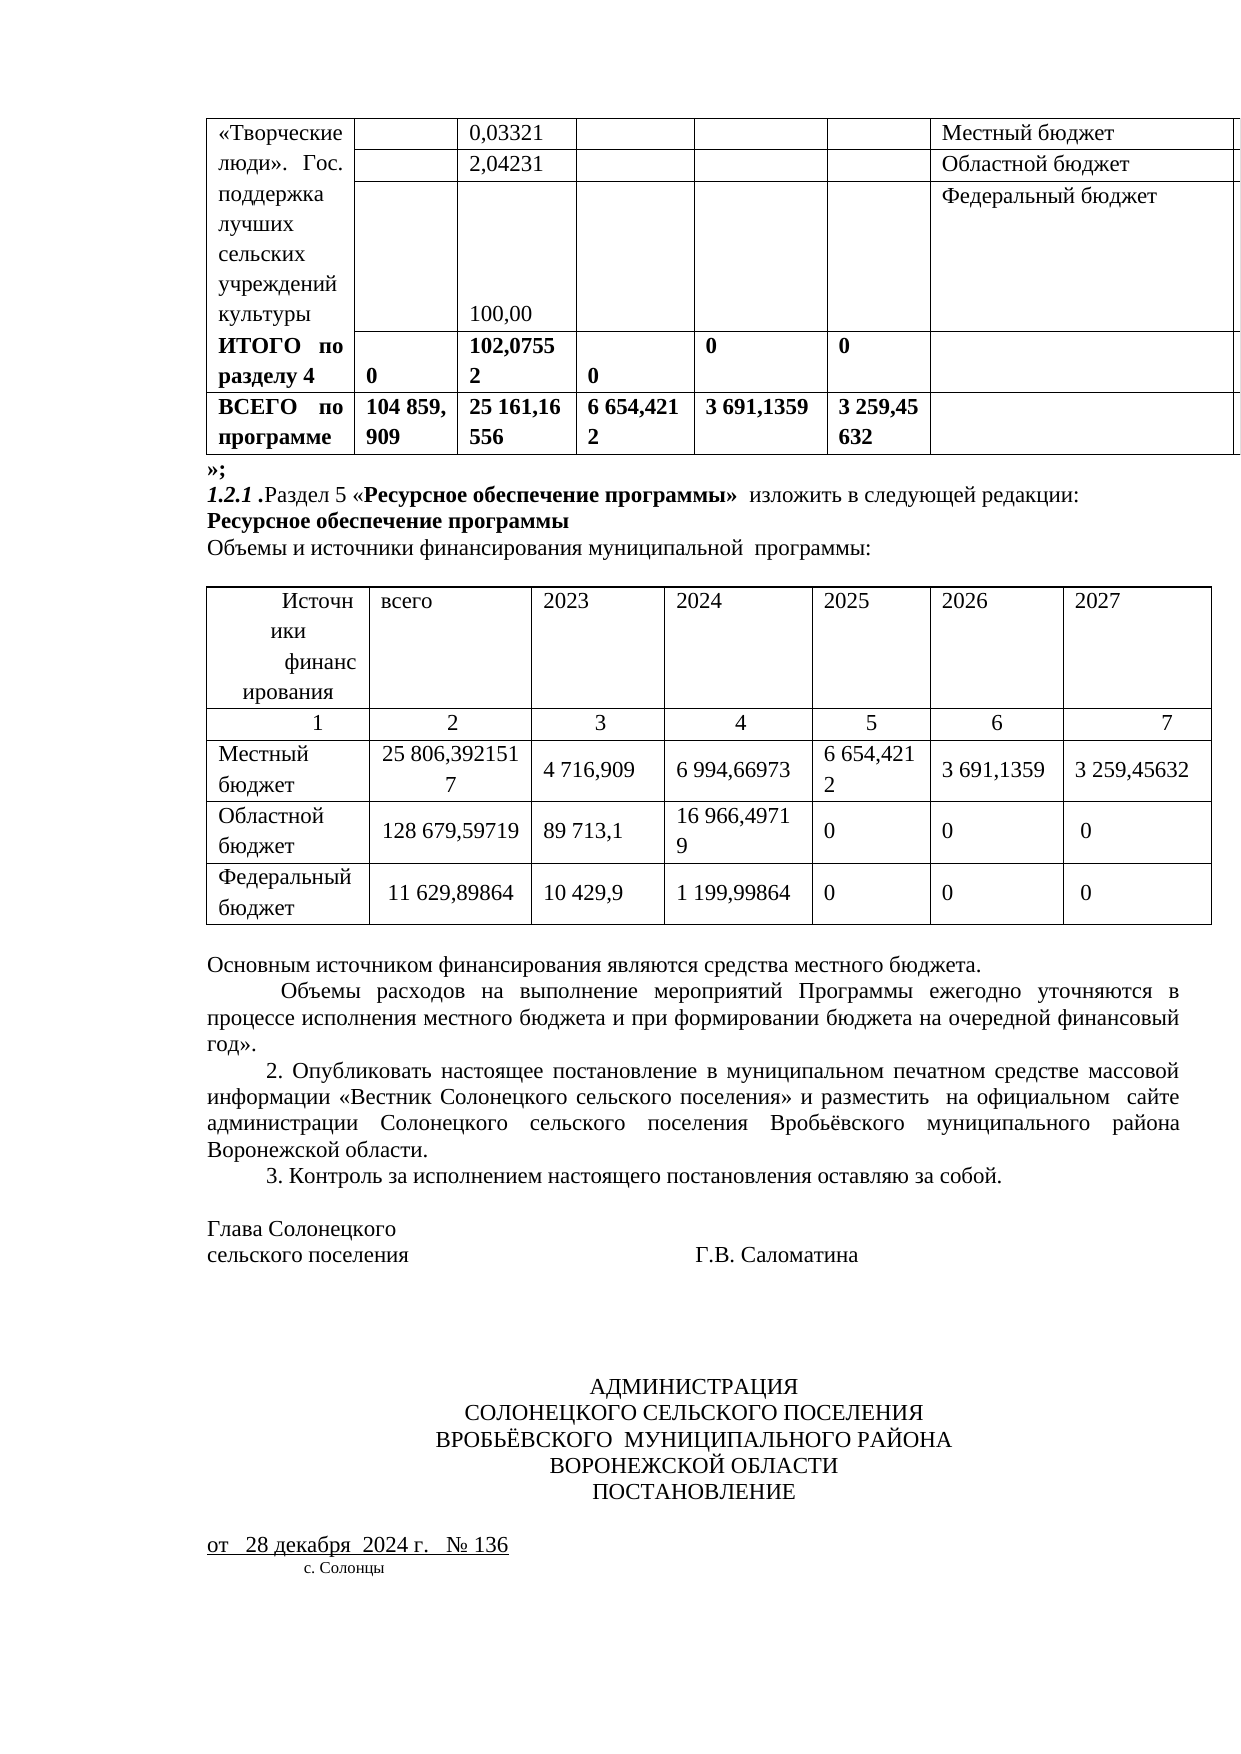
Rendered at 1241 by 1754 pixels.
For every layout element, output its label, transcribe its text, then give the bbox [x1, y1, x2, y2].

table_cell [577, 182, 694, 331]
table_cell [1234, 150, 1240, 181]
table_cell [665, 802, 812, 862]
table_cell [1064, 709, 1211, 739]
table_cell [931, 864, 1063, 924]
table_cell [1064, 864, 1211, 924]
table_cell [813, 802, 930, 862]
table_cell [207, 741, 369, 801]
text с. Солонцы [207, 1557, 606, 1577]
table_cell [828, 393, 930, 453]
text 1.2.1 .Раздел 5 «Ресурсное обеспечение программы» изложить в следующей редакции: [207, 481, 1181, 507]
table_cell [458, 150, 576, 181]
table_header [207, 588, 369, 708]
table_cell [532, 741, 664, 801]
text ВРОБЬЁВСКОГО МУНИЦИПАЛЬНОГО РАЙОНА [207, 1426, 1181, 1452]
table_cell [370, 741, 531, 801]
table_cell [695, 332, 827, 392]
text 2. Опубликовать настоящее постановление в муниципальном печатном средстве массовой информации «Вестник Солонецкого сельского поселения» и разместить на официальном сайте администрации Солонецкого сельского поселения Вробьёвского муниципального района Воронежской области. [207, 1057, 1181, 1162]
text Основным источником финансирования являются средства местного бюджета. [207, 951, 1181, 978]
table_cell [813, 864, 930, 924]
text »; [207, 455, 1181, 481]
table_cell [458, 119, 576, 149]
text ПОСТАНОВЛЕНИЕ [207, 1478, 1181, 1505]
text ВОРОНЕЖСКОЙ ОБЛАСТИ [207, 1452, 1181, 1478]
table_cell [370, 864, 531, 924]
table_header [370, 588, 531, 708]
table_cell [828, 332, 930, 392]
text сельского поселения Г.В. Саломатина [207, 1241, 1181, 1267]
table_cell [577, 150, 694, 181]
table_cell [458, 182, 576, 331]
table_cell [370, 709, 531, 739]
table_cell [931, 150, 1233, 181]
text от 28 декабря 2024 г. № 136 [207, 1531, 606, 1557]
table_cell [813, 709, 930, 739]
text СОЛОНЕЦКОГО СЕЛЬСКОГО ПОСЕЛЕНИЯ [207, 1399, 1181, 1426]
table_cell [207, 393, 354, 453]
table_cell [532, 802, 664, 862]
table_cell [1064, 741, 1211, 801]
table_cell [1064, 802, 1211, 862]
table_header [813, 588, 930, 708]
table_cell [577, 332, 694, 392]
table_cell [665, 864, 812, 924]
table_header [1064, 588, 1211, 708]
text Глава Солонецкого [207, 1215, 1181, 1241]
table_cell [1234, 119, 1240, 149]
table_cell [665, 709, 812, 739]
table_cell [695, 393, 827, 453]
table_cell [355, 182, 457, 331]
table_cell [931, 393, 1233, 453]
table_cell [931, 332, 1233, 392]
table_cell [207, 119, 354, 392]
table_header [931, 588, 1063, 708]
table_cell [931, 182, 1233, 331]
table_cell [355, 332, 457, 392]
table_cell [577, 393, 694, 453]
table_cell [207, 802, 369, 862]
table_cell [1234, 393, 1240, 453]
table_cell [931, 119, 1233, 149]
text АДМИНИСТРАЦИЯ [207, 1373, 1181, 1399]
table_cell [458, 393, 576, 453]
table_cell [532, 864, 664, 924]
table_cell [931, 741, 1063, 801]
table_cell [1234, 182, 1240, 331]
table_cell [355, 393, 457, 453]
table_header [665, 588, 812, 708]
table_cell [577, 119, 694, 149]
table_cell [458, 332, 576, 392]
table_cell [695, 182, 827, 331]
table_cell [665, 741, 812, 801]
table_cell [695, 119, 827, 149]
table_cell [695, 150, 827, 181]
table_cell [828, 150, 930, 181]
text 3. Контроль за исполнением настоящего постановления оставляю за собой. [207, 1162, 1181, 1188]
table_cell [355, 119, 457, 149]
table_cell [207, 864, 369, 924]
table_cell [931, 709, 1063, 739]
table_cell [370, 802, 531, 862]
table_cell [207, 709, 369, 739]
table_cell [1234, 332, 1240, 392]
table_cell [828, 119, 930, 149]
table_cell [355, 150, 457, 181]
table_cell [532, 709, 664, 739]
text Объемы и источники финансирования муниципальной программы: [207, 534, 1181, 560]
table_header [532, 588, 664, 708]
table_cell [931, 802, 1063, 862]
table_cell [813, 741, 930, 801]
text Объемы расходов на выполнение мероприятий Программы ежегодно уточняются в процессе исполнения местного бюджета и при формировании бюджета на очередной финансовый год». [207, 978, 1181, 1057]
text Ресурсное обеспечение программы [207, 507, 1181, 534]
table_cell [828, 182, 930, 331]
